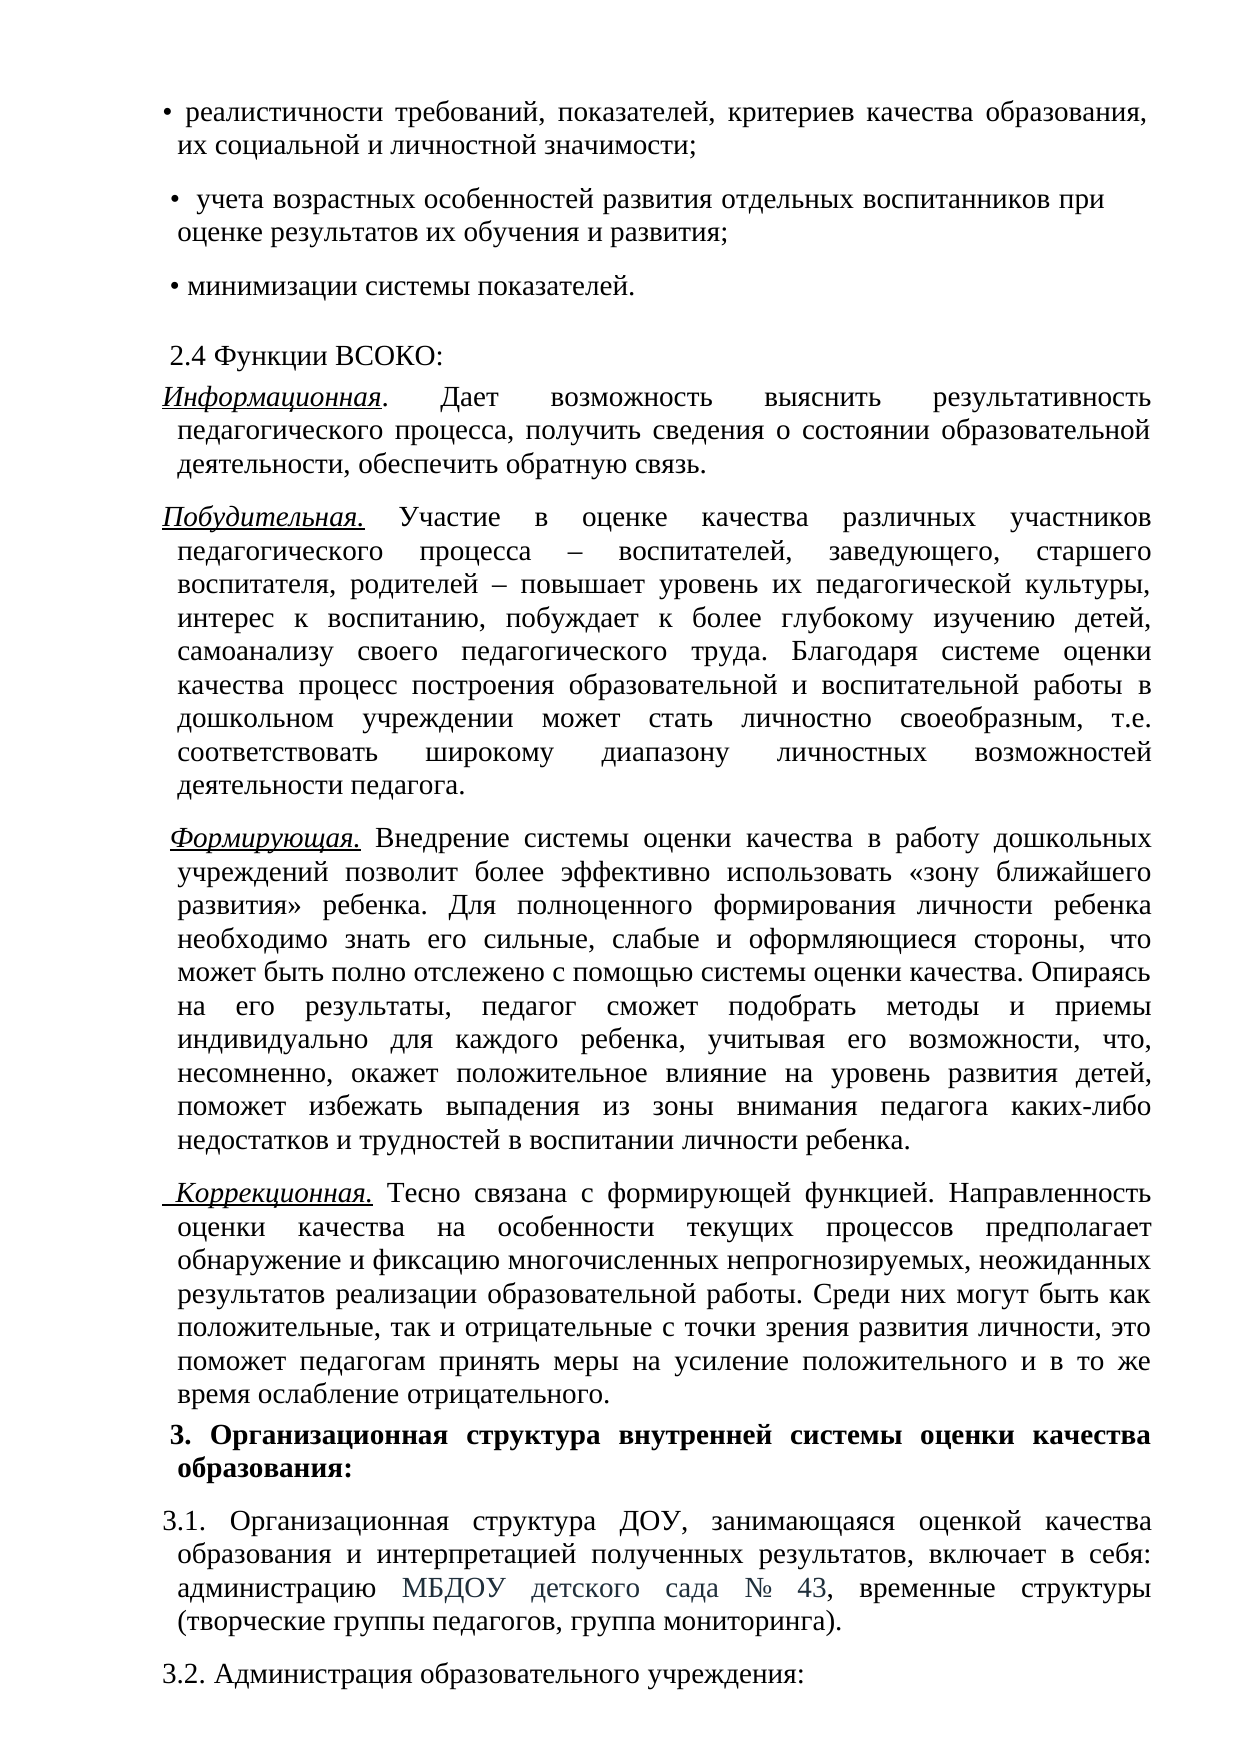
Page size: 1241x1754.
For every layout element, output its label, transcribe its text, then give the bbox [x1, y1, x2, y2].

text Побудительная. Участие в оценке качества различных участников педагогического процесса – воспитателей, заведующего, старшего воспитателя, родителей – повышает уровень их педагогической культуры, интерес к воспитанию, побуждает к более глубокому изучению детей, самоанализу своего педагогического труда. Благодаря системе оценки качества процесс построения образовательной и воспитательной работы в дошкольном учреждении может стать личностно своеобразным, т.е. соответствовать широкому диапазону личностных возможностей деятельности педагога. [162, 499, 1152, 801]
text Формирующая. Внедрение системы оценки качества в работу дошкольных учреждений позволит более эффективно использовать «зону ближайшего развития» ребенка. Для полноценного формирования личности ребенка необходимо знать его сильные, слабые и оформляющиеся стороны, что может быть полно отслежено с помощью системы оценки качества. Опираясь на его результаты, педагог сможет подобрать методы и приемы индивидуально для каждого ребенка, учитывая его возможности, что, несомненно, окажет положительное влияние на уровень развития детей, поможет избежать выпадения из зоны внимания педагога каких-либо недостатков и трудностей в воспитании личности ребенка. [169, 820, 1152, 1156]
list минимизации системы показателей. [169, 268, 1230, 302]
list Администрация образовательного учреждения: [162, 1656, 1230, 1690]
text Коррекционная. Тесно связана с формирующей функцией. Направленность оценки качества на особенности текущих процессов предполагает обнаружение и фиксацию многочисленных непрогнозируемых, неожиданных результатов реализации образовательной работы. Среди них могут быть как положительные, так и отрицательные с точки зрения развития личности, это поможет педагогам принять меры на усиление положительного и в то же время ослабление отрицательного. [162, 1175, 1152, 1410]
list Организационная структура внутренней системы оценки качества образования: [169, 1417, 1151, 1484]
list реалистичности требований, показателей, критериев качества образования, их социальной и личностной значимости; [162, 94, 1150, 161]
list Организационная структура ДОУ, занимающаяся оценкой качества образования и интерпретацией полученных результатов, включает в себя: администрацию МБДОУ детского сада № 43, временные структуры (творческие группы педагогов, группа мониторинга). [162, 1503, 1152, 1637]
list Функции ВСОКО: [169, 338, 1230, 372]
text Информационная. Дает возможность выяснить результативность педагогического процесса, получить сведения о состоянии образовательной деятельности, обеспечить обратную связь. [162, 379, 1151, 479]
list учета возрастных особенностей развития отдельных воспитанников при оценке результатов их обучения и развития; [169, 181, 1151, 248]
